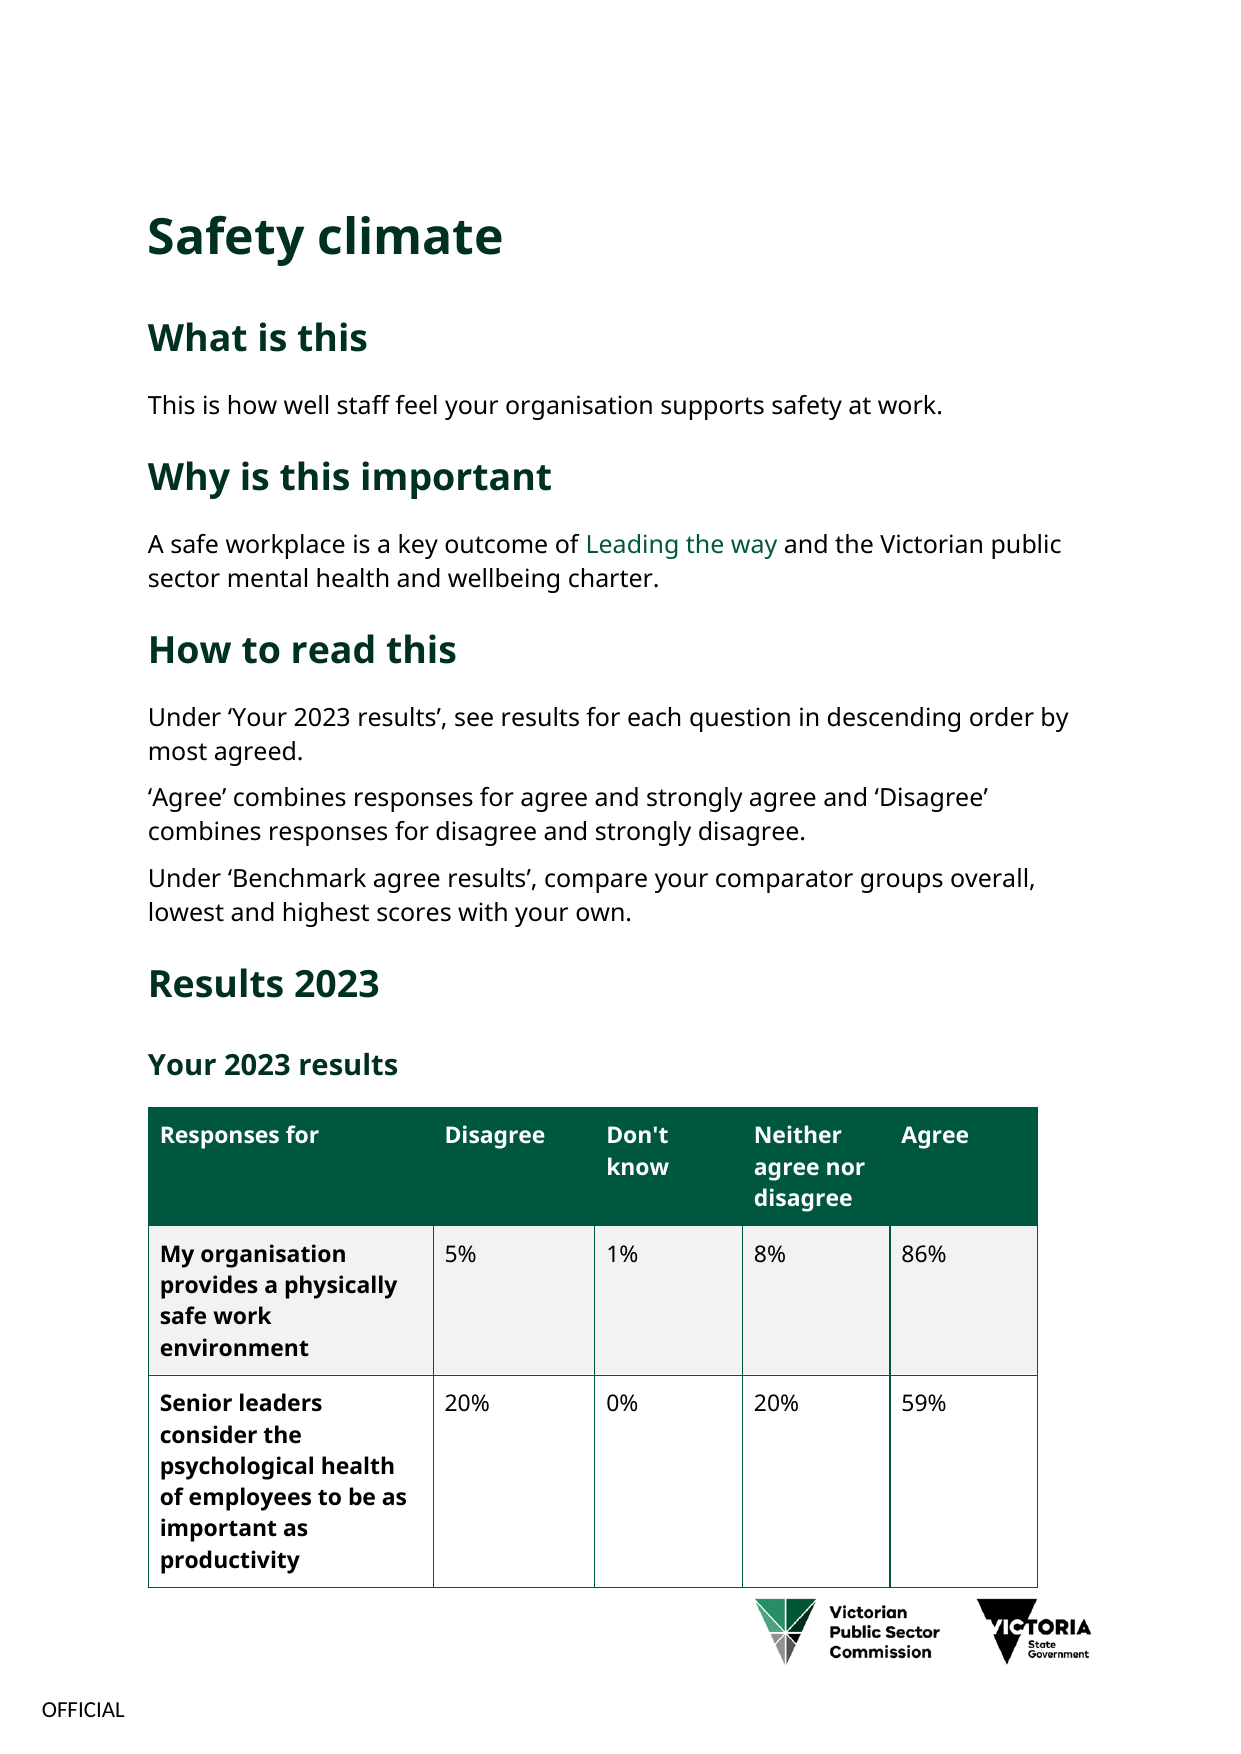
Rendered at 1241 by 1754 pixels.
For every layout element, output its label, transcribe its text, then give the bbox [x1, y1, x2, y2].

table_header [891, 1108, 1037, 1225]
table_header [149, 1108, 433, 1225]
text A safe workplace is a key outcome of Leading the way and the Victorian public sector mental health and wellbeing charter. [148, 526, 1092, 594]
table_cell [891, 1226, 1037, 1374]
text Under ‘Benchmark agree results’, compare your comparator groups overall, lowest and highest scores with your own. [148, 861, 1092, 929]
subtitle What is this [148, 311, 1092, 362]
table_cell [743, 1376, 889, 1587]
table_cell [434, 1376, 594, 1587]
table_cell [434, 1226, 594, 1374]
subtitle Why is this important [148, 451, 1092, 502]
text This is how well staff feel your organisation supports safety at work. [148, 387, 1092, 421]
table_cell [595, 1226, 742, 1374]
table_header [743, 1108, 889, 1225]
text ‘Agree’ combines responses for agree and strongly agree and ‘Disagree’ combines responses for disagree and strongly disagree. [148, 780, 1092, 848]
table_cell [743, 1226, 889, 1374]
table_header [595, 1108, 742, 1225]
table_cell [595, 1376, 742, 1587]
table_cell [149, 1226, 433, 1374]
picture [754, 1598, 1093, 1666]
text Under ‘Your 2023 results’, see results for each question in descending order by most agreed. [148, 699, 1092, 768]
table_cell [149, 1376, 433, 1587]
subtitle Results 2023 [148, 958, 1092, 1009]
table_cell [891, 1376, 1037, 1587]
subtitle Your 2023 results [148, 1044, 1092, 1084]
subtitle Safety climate [148, 201, 1092, 269]
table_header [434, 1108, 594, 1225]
subtitle How to read this [148, 624, 1092, 675]
